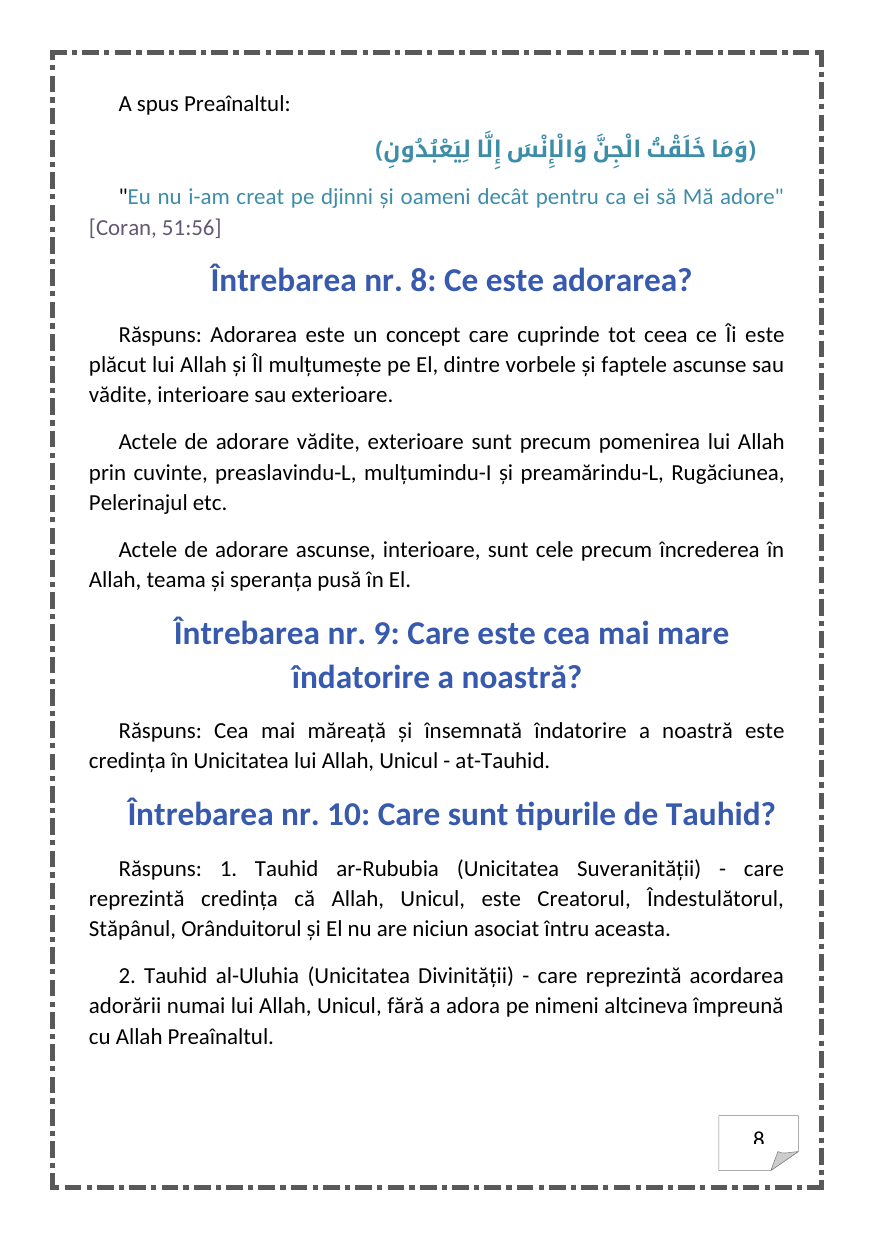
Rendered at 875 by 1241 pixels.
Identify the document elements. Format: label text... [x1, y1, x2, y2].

subtitle Întrebarea nr. 9: Care este cea mai mare îndatorire a noastră? [89, 612, 785, 696]
text Răspuns: 1. Tauhid ar-Rububia (Unicitatea Suveranității) - care reprezintă credința că Allah, Unicul, este Creatorul, Îndestulătorul, Stăpânul, Orânduitorul și El nu are niciun asociat întru aceasta. [89, 854, 785, 942]
text "Eu nu i-am creat pe djinni și oameni decât pentru ca ei să Mă adore" [Coran, 51:56] [89, 182, 785, 241]
text Răspuns: Adorarea este un concept care cuprinde tot ceea ce Îi este plăcut lui Allah și Îl mulțumește pe El, dintre vorbele și faptele ascunse sau vădite, interioare sau exterioare. [89, 320, 785, 408]
text Răspuns: Cea mai măreață și însemnată îndatorire a noastră este credința în Unicitatea lui Allah, Unicul - at-Tauhid. [89, 716, 785, 774]
text 2. Tauhid al-Uluhia (Unicitatea Divinității) - care reprezintă acordarea adorării numai lui Allah, Unicul, fără a adora pe nimeni altcineva împreună cu Allah Preaînaltul. [89, 961, 785, 1050]
subtitle Întrebarea nr. 10: Care sunt tipurile de Tauhid? [89, 793, 785, 834]
text Actele de adorare vădite, exterioare sunt precum pomenirea lui Allah prin cuvinte, preaslavindu-L, mulțumindu-I și preamărindu-L, Rugăciunea, Pelerinajul etc. [89, 427, 785, 516]
text ﴿وَمَا خَلَقْتُ الْجِنَّ وَالْإِنْسَ إِلَّا لِيَعْبُدُونِ﴾ [89, 136, 785, 163]
text Actele de adorare ascunse, interioare, sunt cele precum încrederea în Allah, teama și speranța pusă în El. [89, 535, 785, 593]
text A spus Preaînaltul: [89, 89, 785, 117]
subtitle Întrebarea nr. 8: Ce este adorarea? [89, 259, 785, 300]
